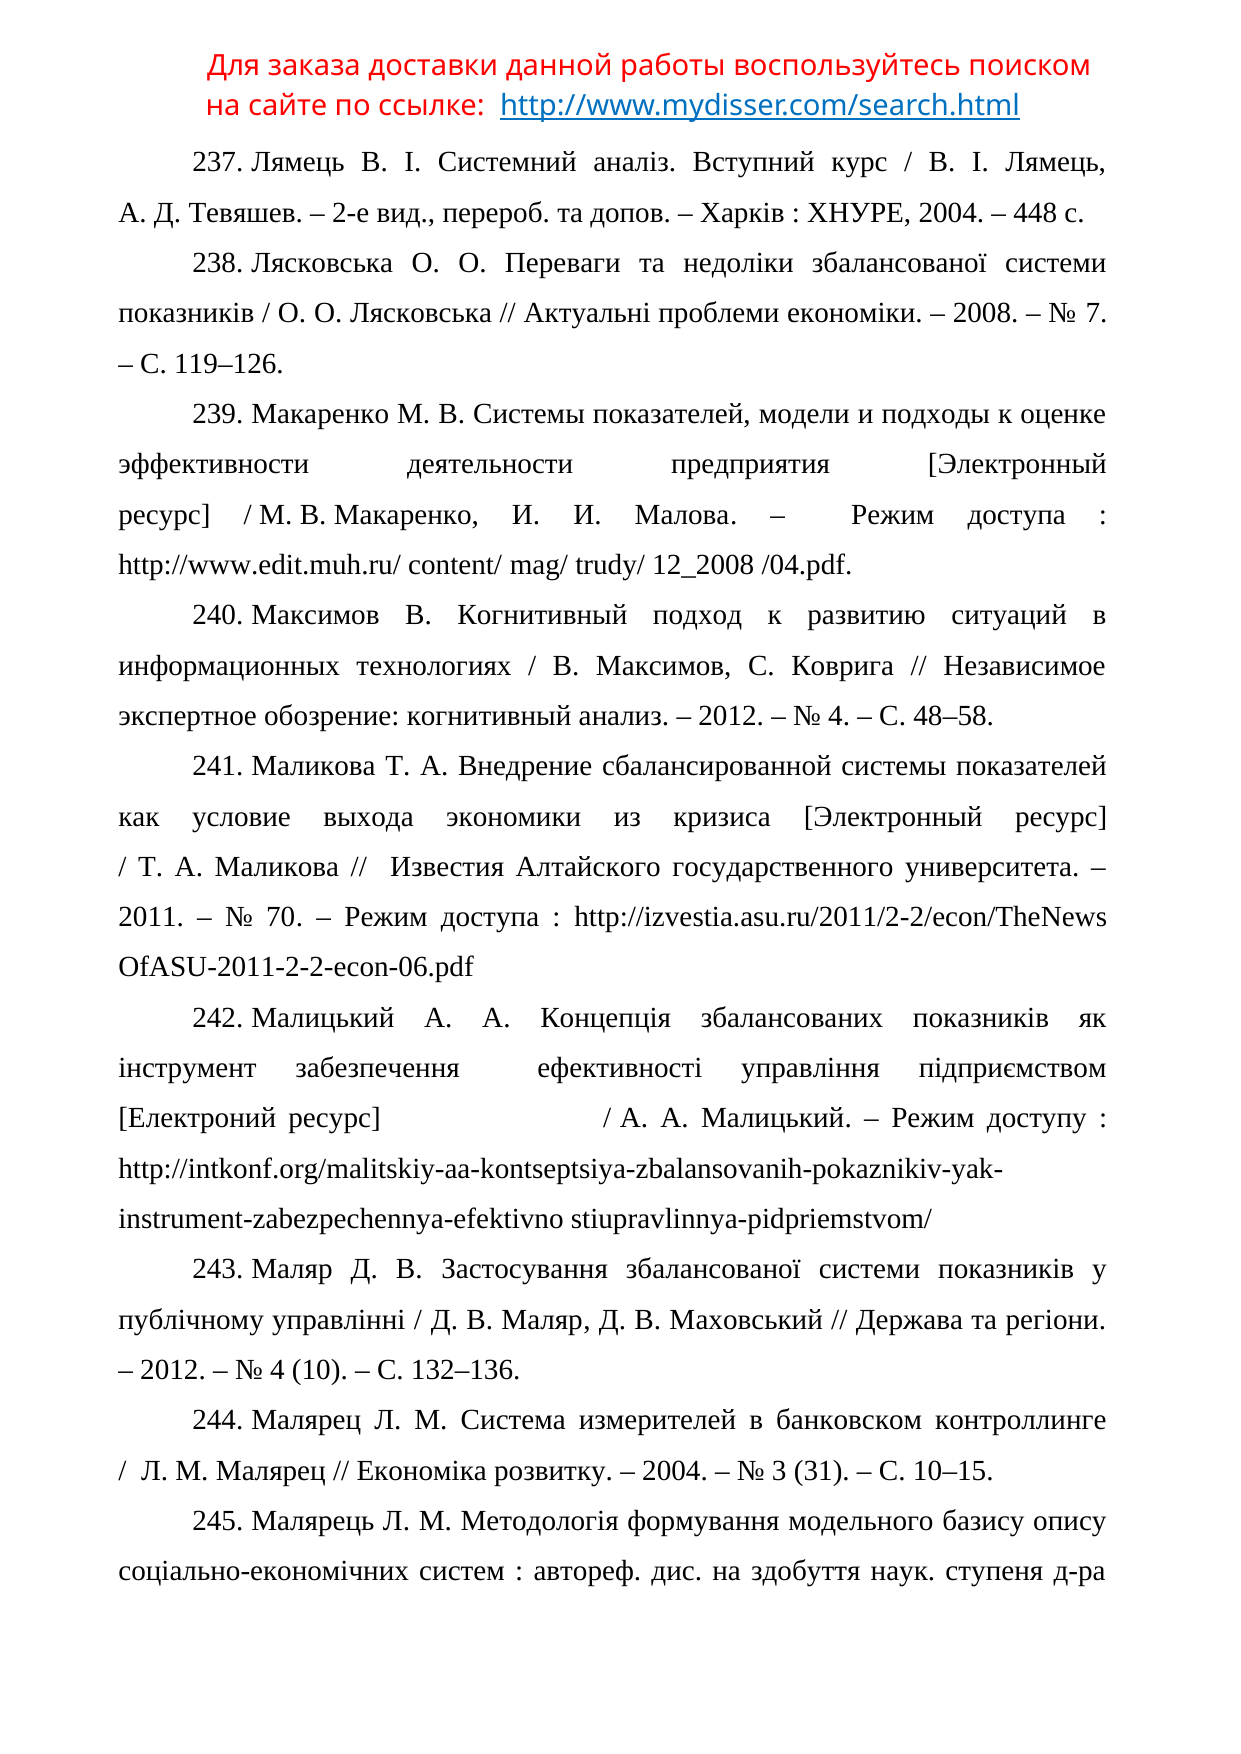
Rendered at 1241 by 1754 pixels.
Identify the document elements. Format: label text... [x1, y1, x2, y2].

list Малярец Л. М. Система измерителей в банковском контроллинге / Л. М. Малярец // Економіка розвитку. – 2004. – № 3 (31). – С. 10–15. [118, 1402, 1107, 1486]
list Маликова Т. А. Внедрение сбалансированной системы показателей как условие выхода экономики из кризиса [Электронный ресурс] / Т. А. Маликова // Известия Алтайского государственного университета. – 2011. – № 70. – Режим доступа : http://izvestia.asu.ru/2011/2-2/econ/TheNews OfASU-2011-2-2-econ-06.pdf [118, 748, 1107, 983]
list Лясковська О. О. Переваги та недоліки збалансованої системи показників / О. О. Лясковська // Актуальні проблеми економіки. – 2008. – № 7. – С. 119–126. [118, 245, 1107, 379]
list Малицький А. А. Концепція збалансованих показників як інструмент забезпечення ефективності управління підприємством [Електроний ресурс] / А. А. Малицький. – Режим доступу : http://intkonf.org/malitskiy-aa-kontseptsiya-zbalansovanih-pokaznikiv-yak-instrument-zabezpechennya-efektivno stiupravlinnya-pidpriemstvom/ [118, 1000, 1107, 1235]
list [118, 1503, 1107, 1587]
list Макаренко М. В. Системы показателей, модели и подходы к оценке эффективности деятельности предприятия [Электронный ресурс] / М. В. Макаренко, И. И. Малова. – Режим доступа : http://www.edit.muh.ru/ content/ mag/ trudy/ 12_2008 /04.pdf. [118, 396, 1107, 581]
list Максимов В. Когнитивный подход к развитию ситуаций в информационных технологиях / В. Максимов, С. Коврига // Независимое экспертное обозрение: когнитивный анализ. – 2012. – № 4. – С. 48–58. [118, 597, 1107, 732]
list Маляр Д. В. Застосування збалансованої системи показників у публічному управлінні / Д. В. Маляр, Д. В. Маховський // Держава та регіони. – 2012. – № 4 (10). – С. 132–136. [118, 1251, 1107, 1386]
list Лямець В. І. Системний аналіз. Вступний курс / В. І. Лямець, А. Д. Тевяшев. – 2-е вид., перероб. та допов. – Харків : ХНУРЕ, 2004. – 448 с. [118, 144, 1107, 228]
